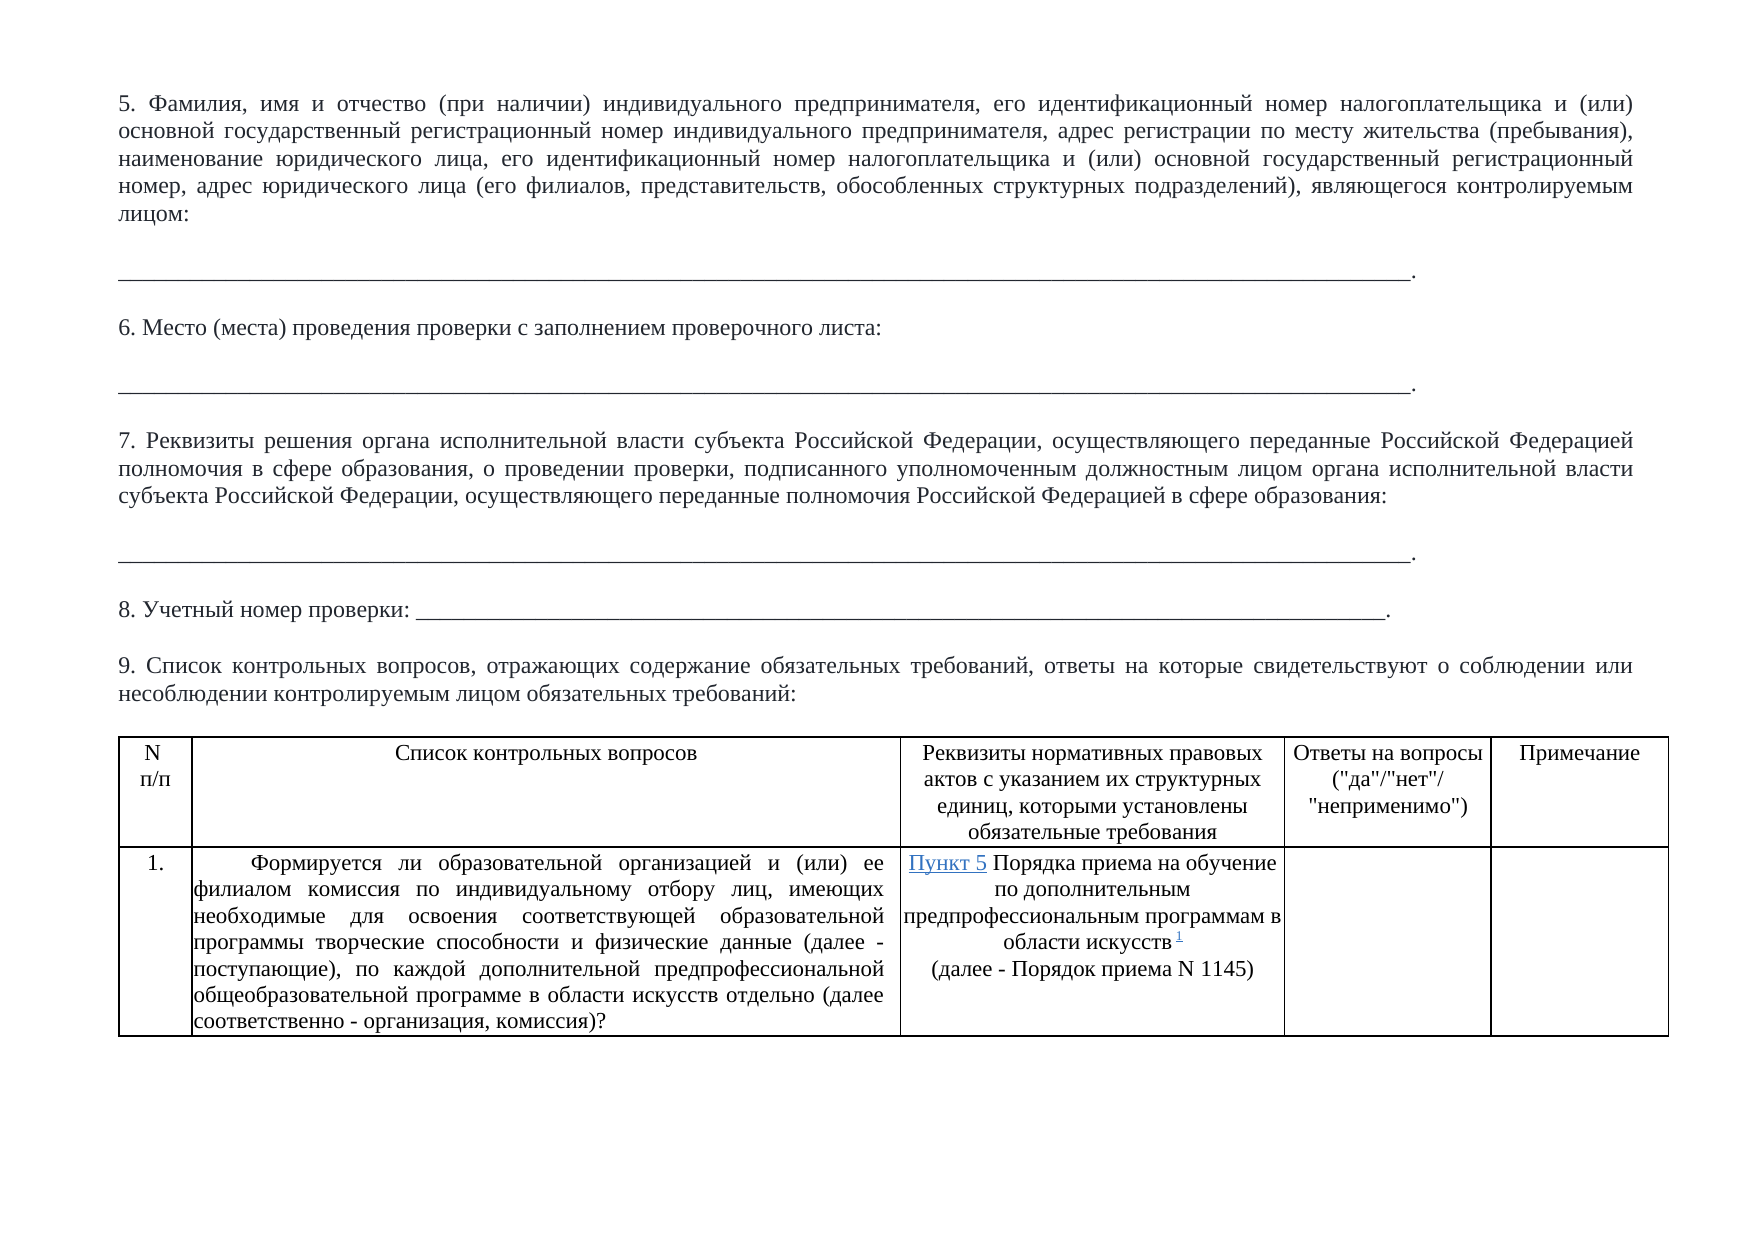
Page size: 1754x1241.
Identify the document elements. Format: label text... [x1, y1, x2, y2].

table_header Ответы на вопросы ("да"/"нет"/ "неприменимо") [1285, 738, 1490, 846]
text ____________________________________________________________________________________________________________. [118, 369, 1636, 397]
table_cell [1285, 848, 1490, 1035]
text 8. Учетный номер проверки: _________________________________________________________________________________. [118, 595, 1636, 622]
table_header Список контрольных вопросов [193, 738, 900, 846]
table_cell Пункт 5 Порядка приема на обучение по дополнительным предпрофессиональным программам в области искусств 1 (далее - Порядок приема N 1145) [901, 848, 1284, 1035]
text 9. Список контрольных вопросов, отражающих содержание обязательных требований, ответы на которые свидетельствуют о соблюдении или несоблюдении контролируемым лицом обязательных требований: [118, 652, 1636, 707]
table_header Примечание [1492, 738, 1668, 846]
table_cell Формируется ли образовательной организацией и (или) ее филиалом комиссия по индивидуальному отбору лиц, имеющих необходимые для освоения соответствующей образовательной программы творческие способности и физические данные (далее - поступающие), по каждой дополнительной предпрофессиональной общеобразовательной программе в области искусств отдельно (далее соответственно - организация, комиссия)? [193, 848, 900, 1035]
text 6. Место (места) проведения проверки с заполнением проверочного листа: [118, 312, 1636, 340]
table_header Реквизиты нормативных правовых актов с указанием их структурных единиц, которыми установлены обязательные требования [901, 738, 1284, 846]
table_cell 1. [120, 848, 191, 1035]
table_cell [1492, 848, 1668, 1035]
text ____________________________________________________________________________________________________________. [118, 256, 1636, 283]
table_header N п/п [120, 738, 191, 846]
text 7. Реквизиты решения органа исполнительной власти субъекта Российской Федерации, осуществляющего переданные Российской Федерацией полномочия в сфере образования, о проведении проверки, подписанного уполномоченным должностным лицом органа исполнительной власти субъекта Российской Федерации, осуществляющего переданные полномочия Российской Федерацией в сфере образования: [118, 426, 1636, 509]
text 5. Фамилия, имя и отчество (при наличии) индивидуального предпринимателя, его идентификационный номер налогоплательщика и (или) основной государственный регистрационный номер индивидуального предпринимателя, адрес регистрации по месту жительства (пребывания), наименование юридического лица, его идентификационный номер налогоплательщика и (или) основной государственный регистрационный номер, адрес юридического лица (его филиалов, представительств, обособленных структурных подразделений), являющегося контролируемым лицом: [118, 88, 1636, 227]
text ____________________________________________________________________________________________________________. [118, 538, 1636, 566]
